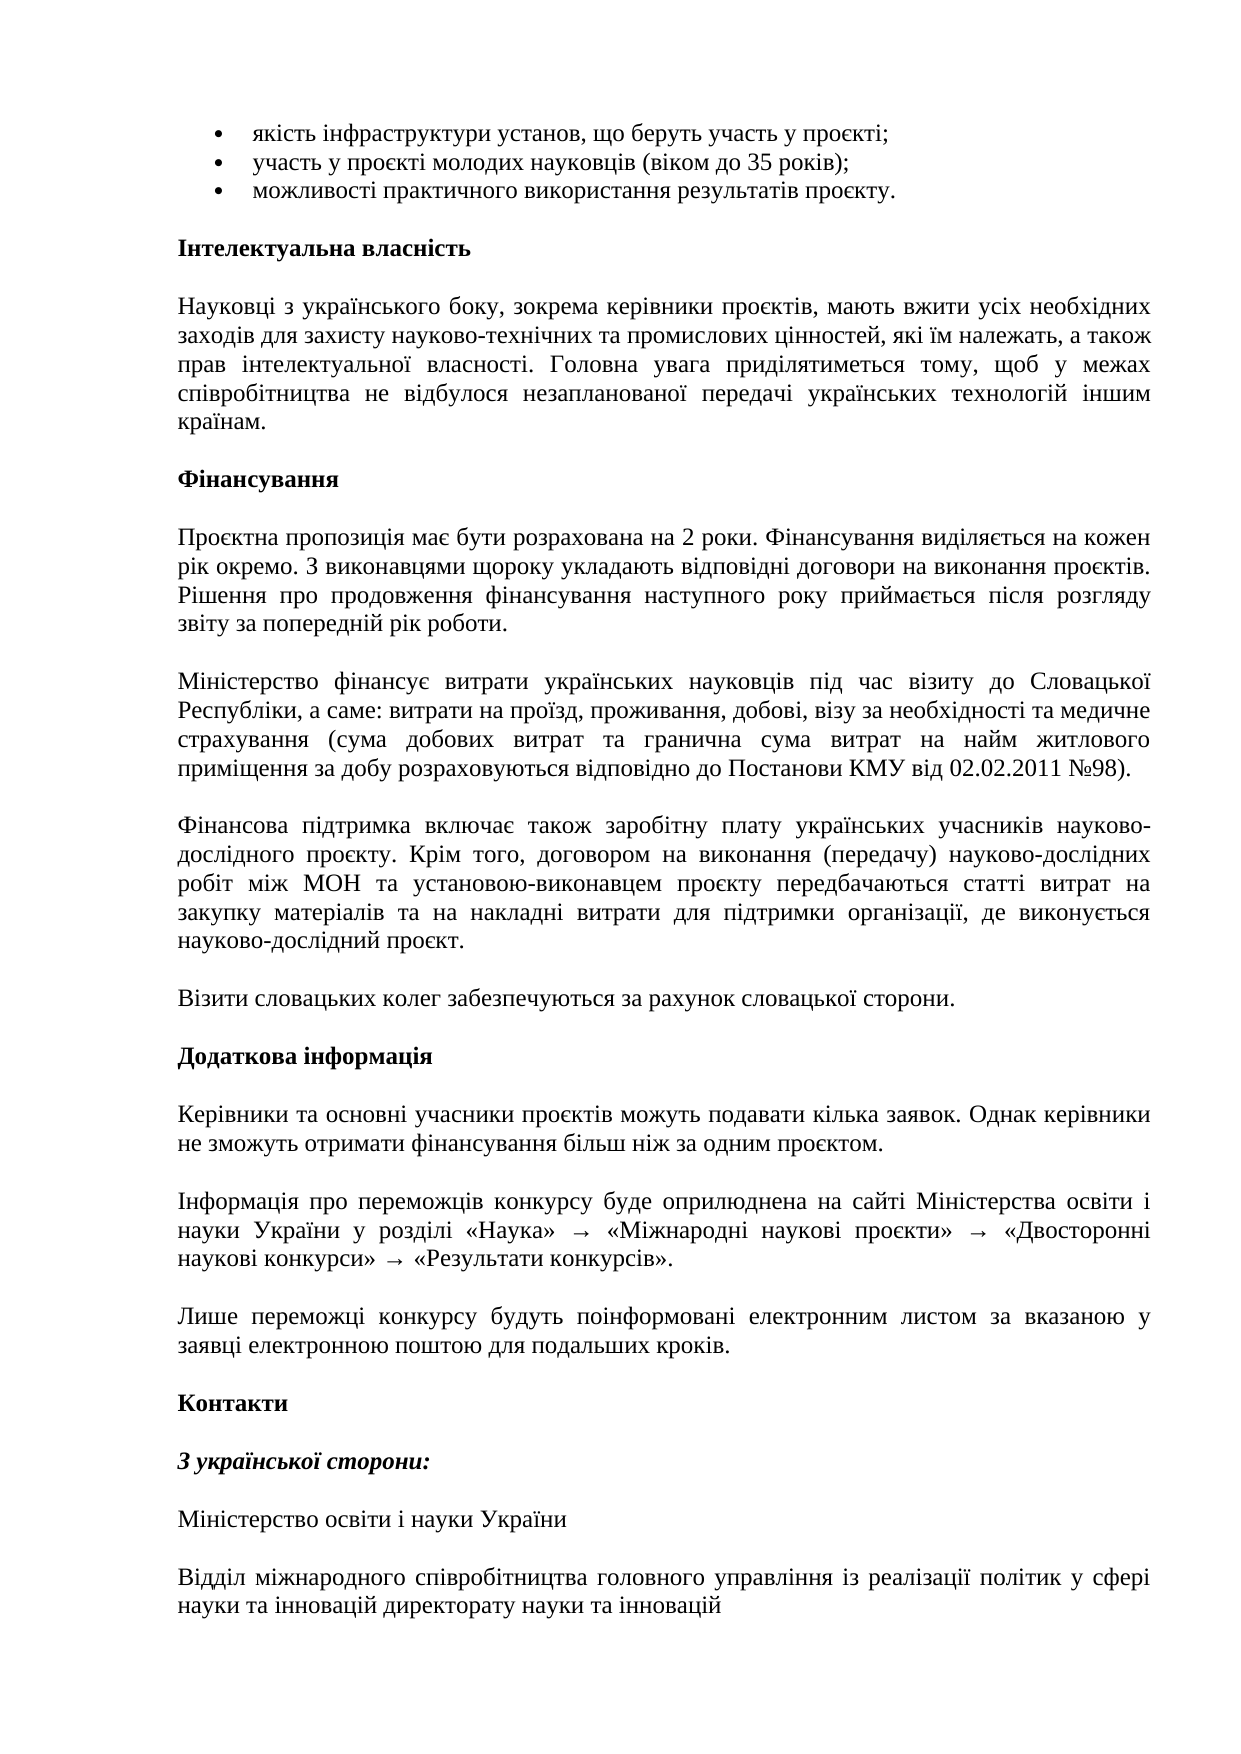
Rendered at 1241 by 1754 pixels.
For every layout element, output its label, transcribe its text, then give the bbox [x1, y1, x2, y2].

text Контакти [177, 1388, 1152, 1417]
text Керівники та основні учасники проєктів можуть подавати кілька заявок. Однак керівники не зможуть отримати фінансування більш ніж за одним проєктом. [177, 1099, 1152, 1157]
text Візити словацьких колег забезпечуються за рахунок словацької сторони. [177, 983, 1152, 1012]
text Проєктна пропозиція має бути розрахована на 2 роки. Фінансування виділяється на кожен рік окремо. З виконавцями щороку укладають відповідні договори на виконання проєктів. Рішення про продовження фінансування наступного року приймається після розгляду звіту за попередній рік роботи. [177, 522, 1152, 637]
text Фінансування [177, 464, 1152, 493]
list можливості практичного використання результатів проєкту. [215, 176, 1152, 204]
text Інтелектуальна власність [177, 233, 1152, 262]
text Лише переможці конкурсу будуть поінформовані електронним листом за вказаною у заявці електронною поштою для подальших кроків. [177, 1301, 1152, 1359]
list участь у проєкті молодих науковців (віком до 35 років); [215, 147, 1152, 176]
text Науковці з українського боку, зокрема керівники проєктів, мають вжити усіх необхідних заходів для захисту науково-технічних та промислових цінностей, які їм належать, а також прав інтелектуальної власності. Головна увага приділятиметься тому, щоб у межах співробітництва не відбулося незапланованої передачі українських технологій іншим країнам. [177, 291, 1152, 435]
text Додаткова інформація [177, 1041, 1152, 1070]
text Фінансова підтримка включає також заробітну плату українських учасників науково-дослідного проєкту. Крім того, договором на виконання (передачу) науково-дослідних робіт між МОН та установою-виконавцем проєкту передбачаються статті витрат на закупку матеріалів та на накладні витрати для підтримки організації, де виконується науково-дослідний проєкт. [177, 811, 1152, 954]
text Міністерство фінансує витрати українських науковців під час візиту до Словацької Республіки, а саме: витрати на проїзд, проживання, добові, візу за необхідності та медичне страхування (сума добових витрат та гранична сума витрат на найм житлового приміщення за добу розраховуються відповідно до Постанови КМУ від 02.02.2011 №98). [177, 666, 1152, 781]
text З української сторони: [177, 1446, 1152, 1475]
text Відділ міжнародного співробітництва головного управління із реалізації політик у сфері науки та інновацій директорату науки та інновацій [177, 1562, 1152, 1619]
text Міністерство освіти і науки України [177, 1504, 1152, 1533]
text Інформація про переможців конкурсу буде оприлюднена на сайті Міністерства освіти і науки України у розділі «Наука» → «Міжнародні наукові проєкти» → «Двосторонні наукові конкурси» → «Результати конкурсів». [177, 1186, 1152, 1272]
list якість інфраструктури установ, що беруть участь у проєкті; [215, 118, 1152, 147]
